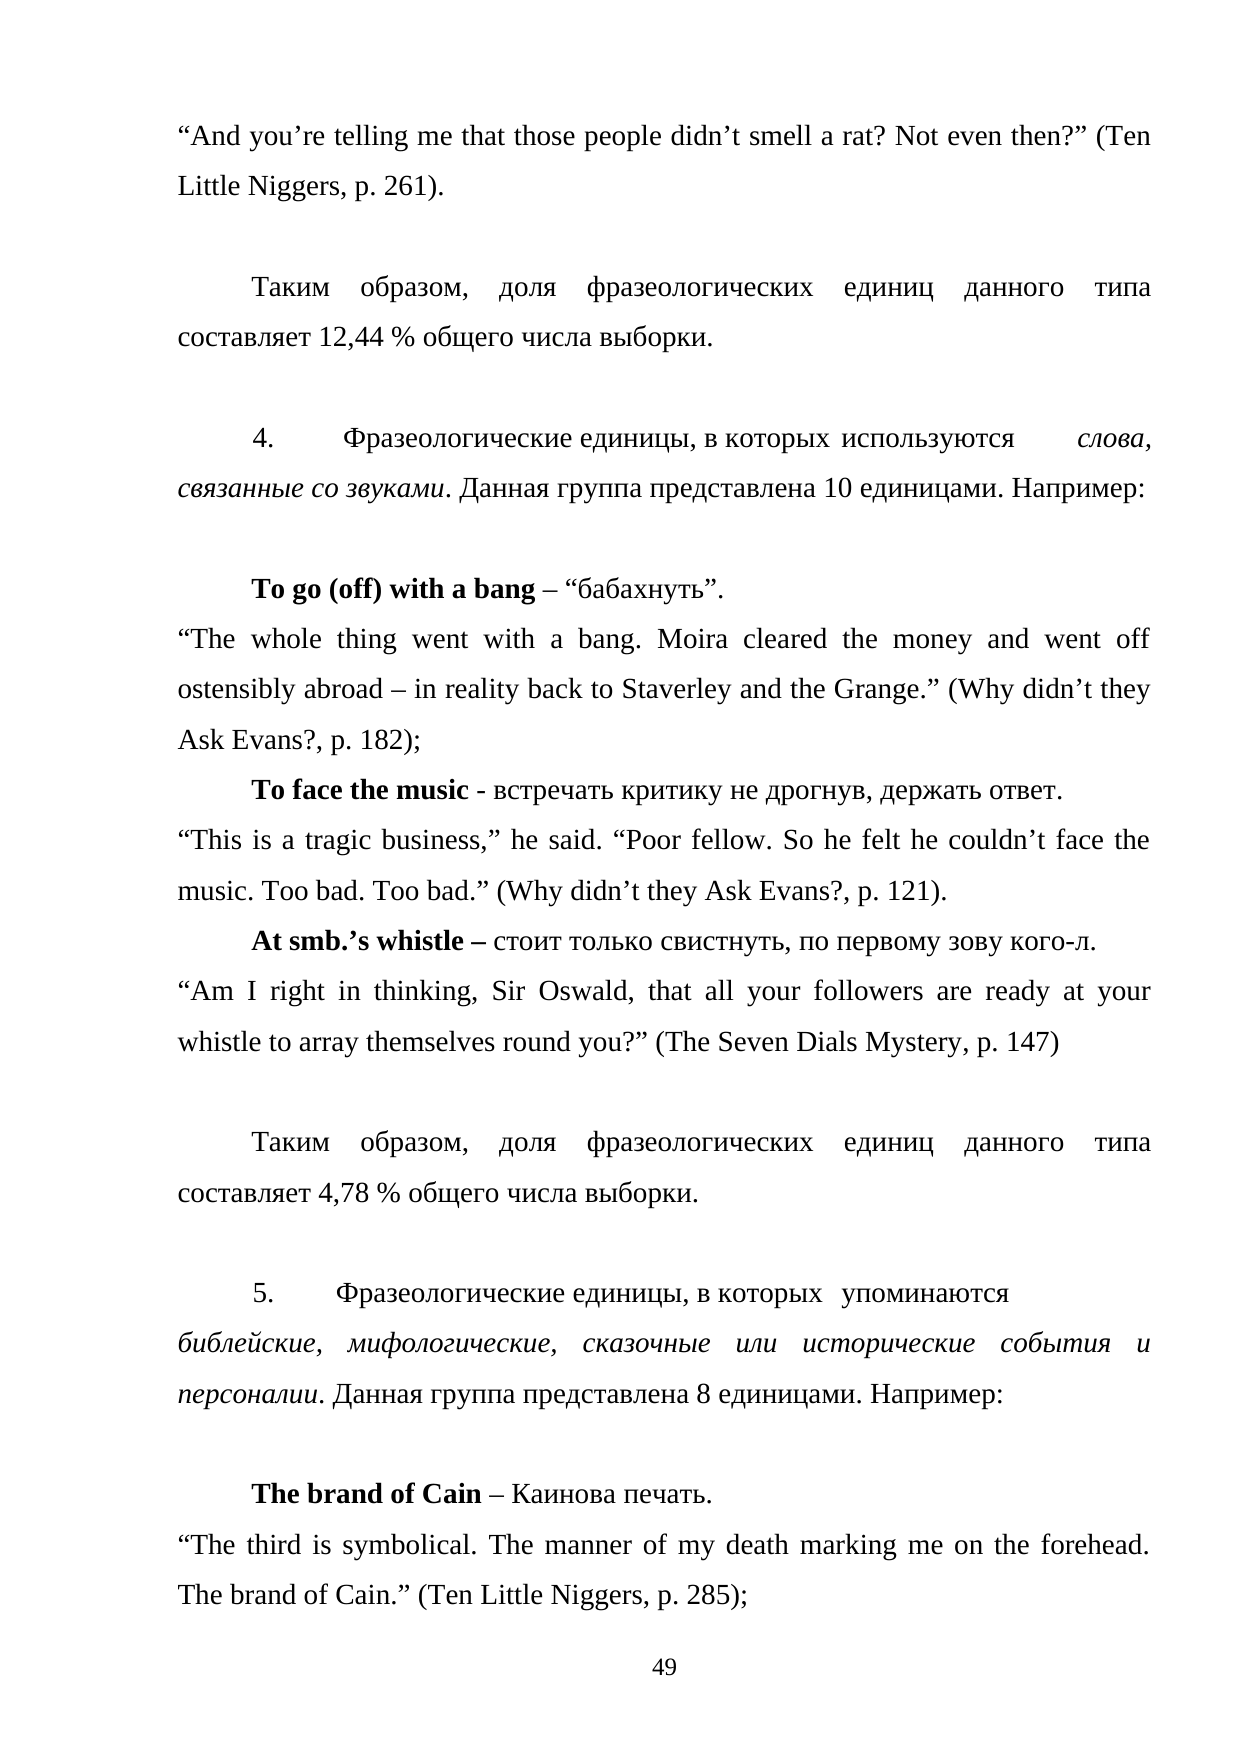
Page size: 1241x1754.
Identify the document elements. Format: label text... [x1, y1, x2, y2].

list Фразеологические единицы, в которых упоминаются библейские, мифологические, сказочные или исторические события и персоналии. Данная группа представлена 8 единицами. Например: [177, 1275, 1152, 1409]
text At smb.’s whistle – стоит только свистнуть, по первому зову кого-л. [177, 923, 1152, 957]
list Фразеологические единицы, в которых используются слова, связанные со звуками. Данная группа представлена 10 единицами. Например: [177, 420, 1152, 504]
text To face the music - встречать критику не дрогнув, держать ответ. [177, 772, 1152, 806]
text “Am I right in thinking, Sir Oswald, that all your followers are ready at your whistle to array themselves round you?” (The Seven Dials Mystery, p. 147) [177, 973, 1152, 1057]
text Таким образом, доля фразеологических единиц данного типа составляет 12,44 % общего числа выборки. [177, 269, 1152, 353]
text Таким образом, доля фразеологических единиц данного типа составляет 4,78 % общего числа выборки. [177, 1124, 1152, 1208]
text To go (off) with a bang – “бабахнуть”. [177, 571, 1152, 604]
text “The third is symbolical. The manner of my death marking me on the forehead. The brand of Cain.” (Ten Little Niggers, p. 285); [177, 1527, 1152, 1611]
text The brand of Cain – Каинова печать. [177, 1477, 1152, 1510]
text “The whole thing went with a bang. Moira cleared the money and went off ostensibly abroad – in reality back to Staverley and the Grange.” (Why didn’t they Ask Evans?, p. 182); [177, 621, 1152, 755]
text “And you’re telling me that those people didn’t smell a rat? Not even then?” (Ten Little Niggers, p. 261). [177, 118, 1152, 202]
text “This is a tragic business,” he said. “Poor fellow. So he felt he couldn’t face the music. Too bad. Too bad.” (Why didn’t they Ask Evans?, p. 121). [177, 822, 1152, 906]
